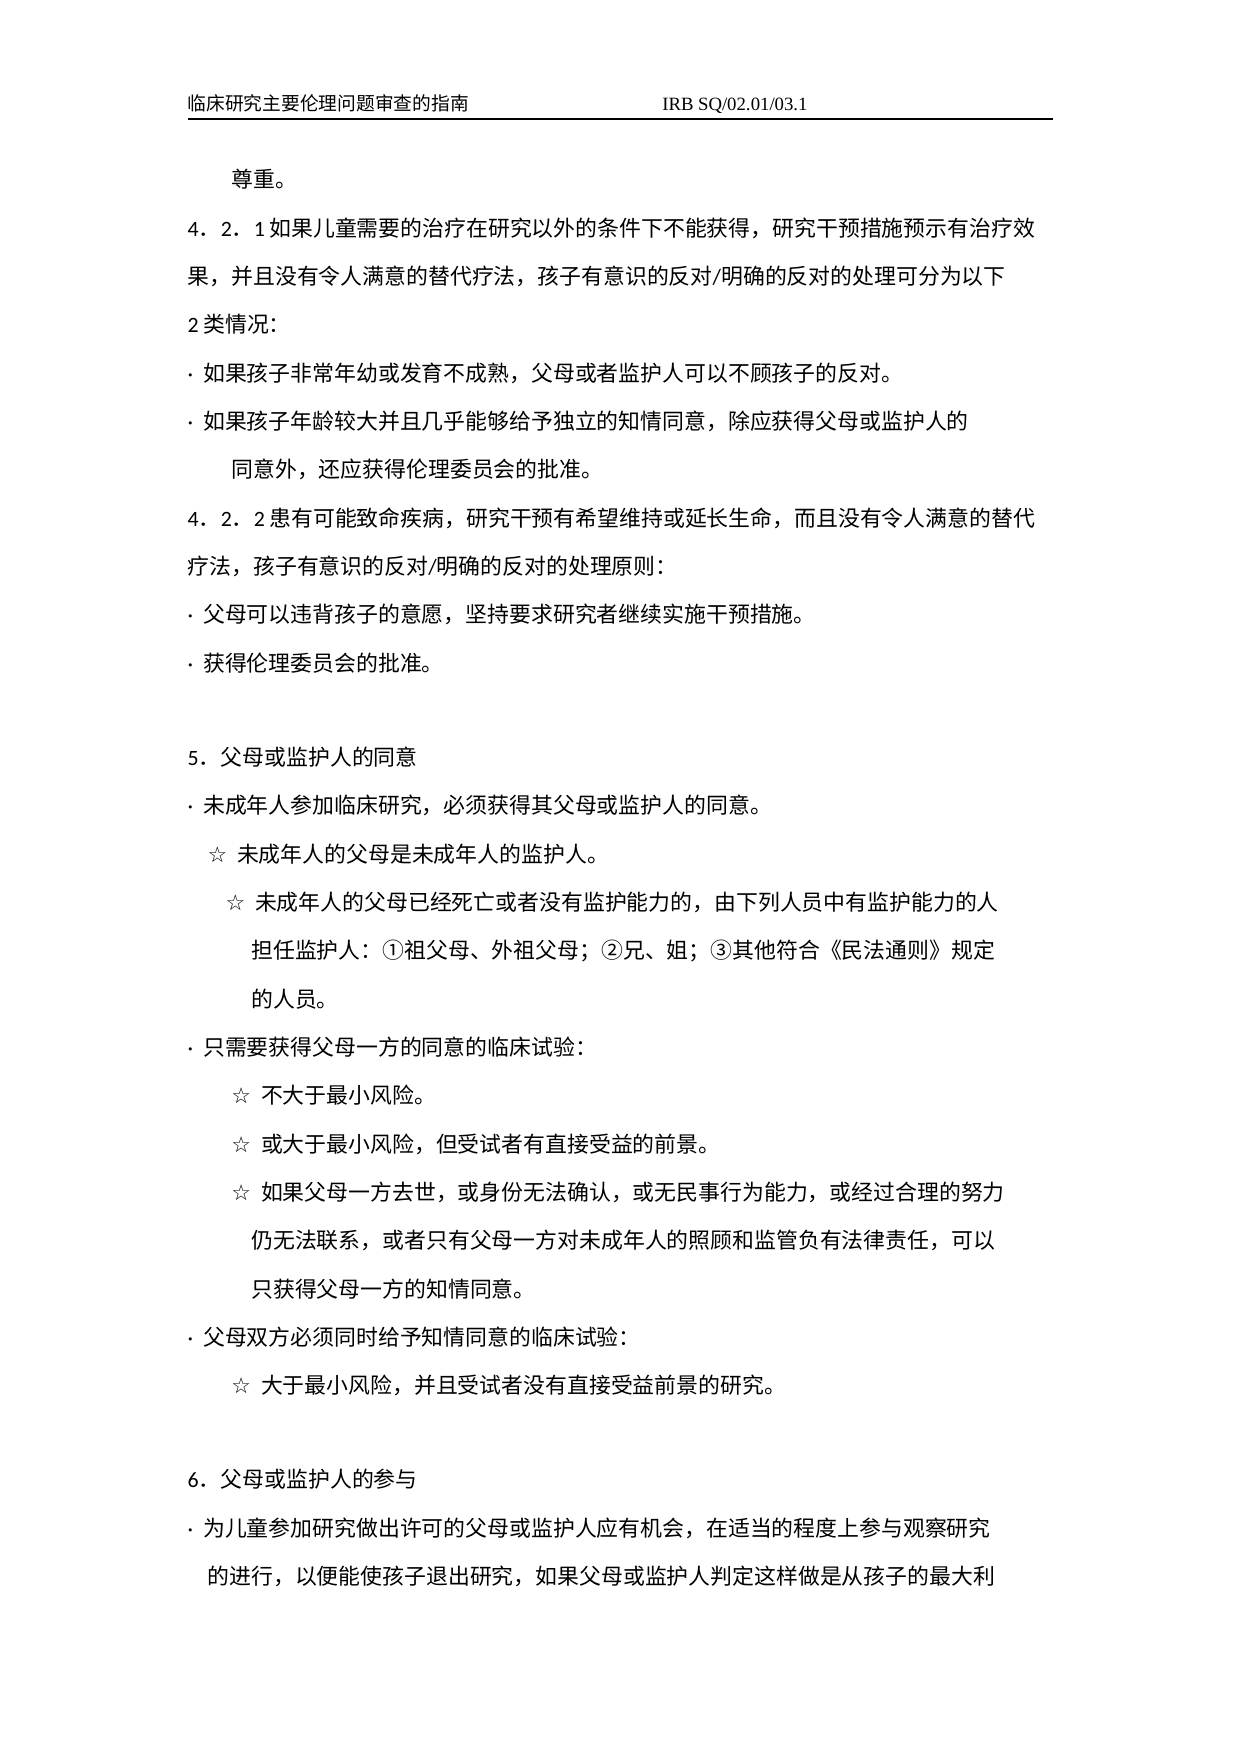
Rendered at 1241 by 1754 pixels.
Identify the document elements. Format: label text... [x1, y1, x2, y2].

text ☆ 未成年人的父母是未成年人的监护人。 [187, 836, 1053, 869]
text · 未成年人参加临床研究，必须获得其父母或监护人的同意。 [187, 788, 1053, 820]
text ☆ 或大于最小风险，但受试者有直接受益的前景。 [187, 1126, 1053, 1159]
text ☆ 未成年人的父母已经死亡或者没有监护能力的，由下列人员中有监护能力的人 [187, 884, 1053, 917]
text 同意外，还应获得伦理委员会的批准。 [187, 452, 1053, 484]
text 尊重。 [187, 162, 1053, 194]
text 只获得父母一方的知情同意。 [187, 1271, 1053, 1304]
text 的人员。 [187, 981, 1053, 1014]
text 4．2．1如果儿童需要的治疗在研究以外的条件下不能获得，研究干预措施预示有治疗效 [187, 210, 1053, 243]
text · 只需要获得父母一方的同意的临床试验： [187, 1029, 1053, 1062]
text · 父母可以违背孩子的意愿，坚持要求研究者继续实施干预措施。 [187, 597, 1053, 629]
text · 父母双方必须同时给予知情同意的临床试验： [187, 1319, 1053, 1352]
text 4．2．2患有可能致命疾病，研究干预有希望维持或延长生命，而且没有令人满意的替代 [187, 500, 1053, 533]
text 仍无法联系，或者只有父母一方对未成年人的照顾和监管负有法律责任，可以 [187, 1223, 1053, 1255]
text 6．父母或监护人的参与 [187, 1462, 1053, 1494]
text 疗法，孩子有意识的反对/明确的反对的处理原则： [187, 549, 1053, 581]
text 担任监护人：①祖父母、外祖父母；②兄、姐；③其他符合《民法通则》规定 [187, 933, 1053, 965]
text 2类情况： [187, 307, 1053, 339]
text · 为儿童参加研究做出许可的父母或监护人应有机会，在适当的程度上参与观察研究 [187, 1510, 1053, 1543]
text 5．父母或监护人的同意 [187, 739, 1053, 772]
text 的进行，以便能使孩子退出研究，如果父母或监护人判定这样做是从孩子的最大利 [187, 1559, 1053, 1591]
text · 如果孩子年龄较大并且几乎能够给予独立的知情同意，除应获得父母或监护人的 [187, 404, 1053, 436]
text ☆ 大于最小风险，并且受试者没有直接受益前景的研究。 [187, 1368, 1053, 1400]
text ☆ 如果父母一方去世，或身份无法确认，或无民事行为能力，或经过合理的努力 [187, 1174, 1053, 1207]
text · 获得伦理委员会的批准。 [187, 645, 1053, 678]
text 果，并且没有令人满意的替代疗法，孩子有意识的反对/明确的反对的处理可分为以下 [187, 259, 1053, 291]
text ☆ 不大于最小风险。 [187, 1078, 1053, 1110]
text · 如果孩子非常年幼或发育不成熟，父母或者监护人可以不顾孩子的反对。 [187, 355, 1053, 388]
